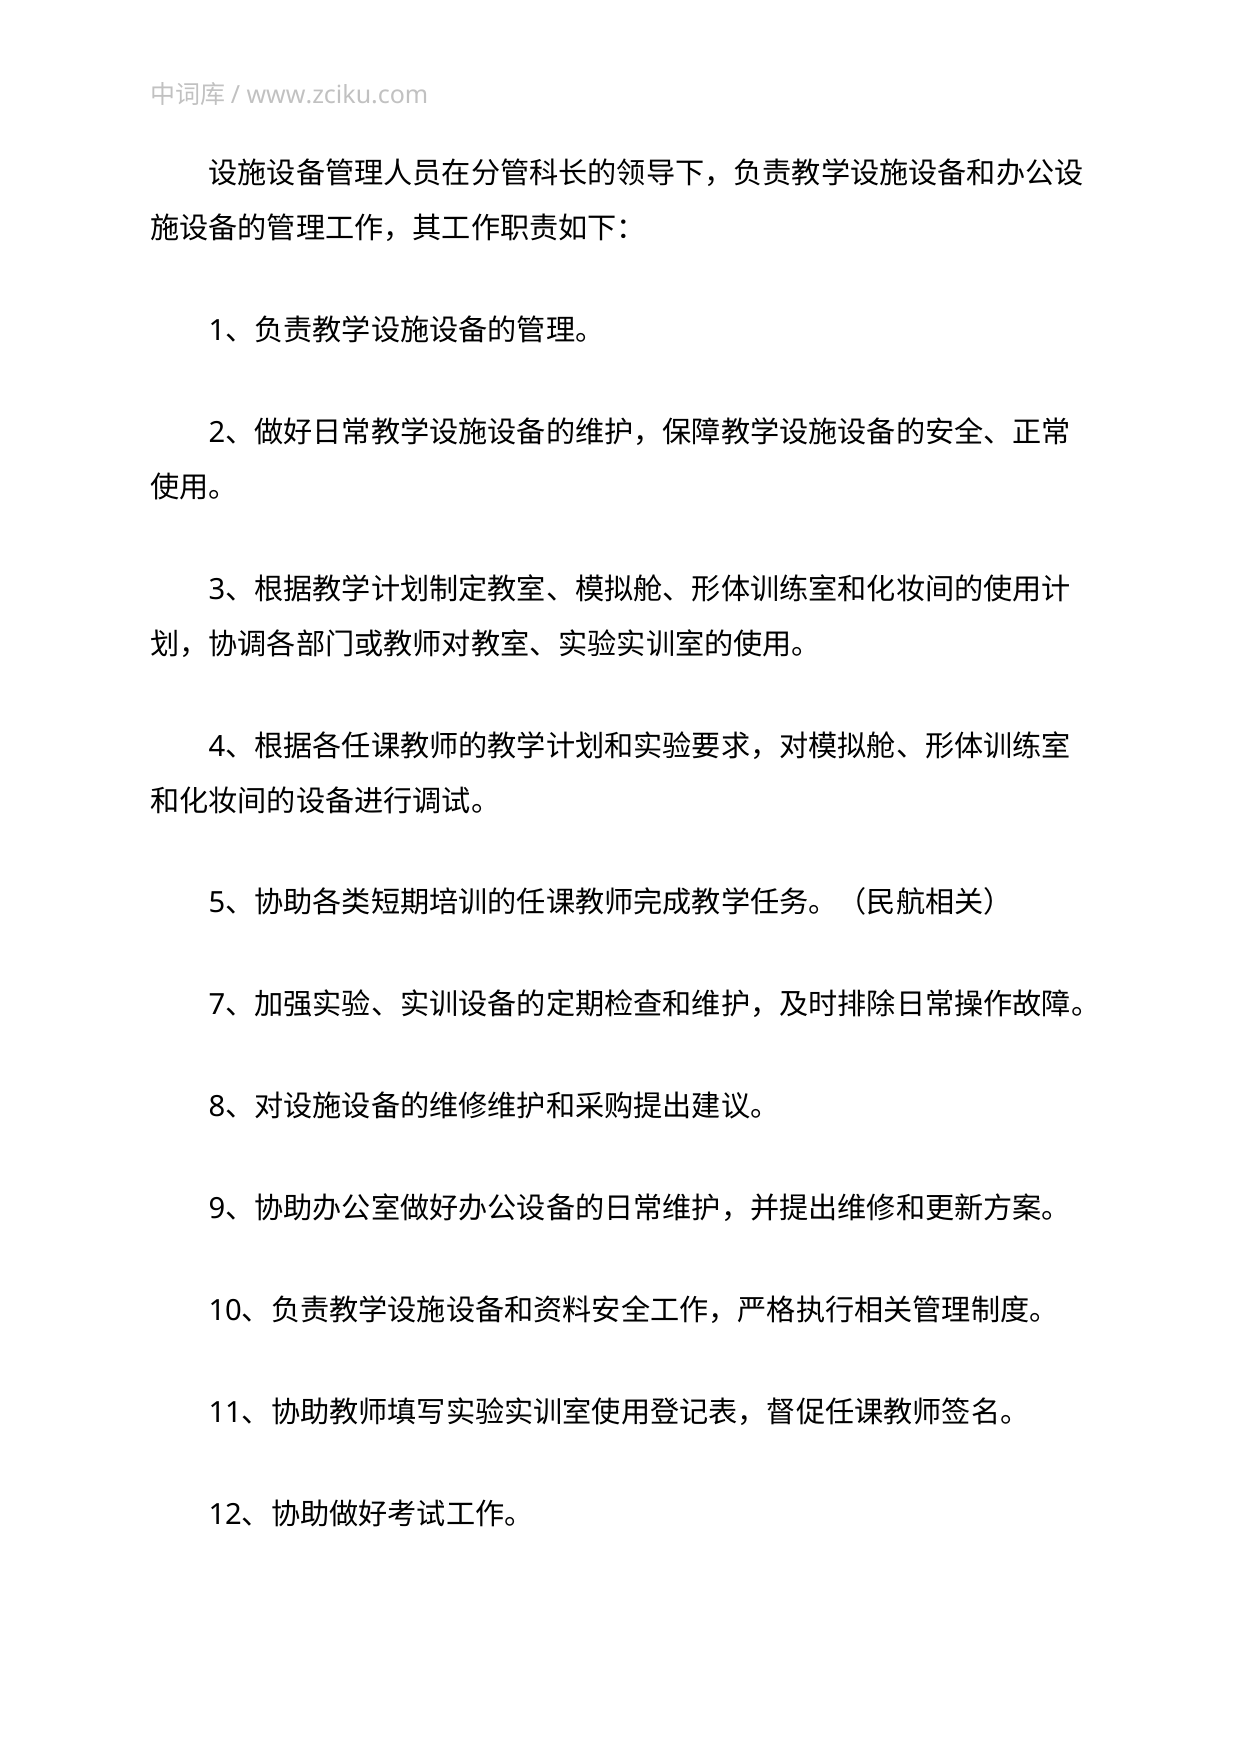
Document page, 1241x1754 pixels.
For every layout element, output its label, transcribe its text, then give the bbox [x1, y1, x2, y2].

text 11、协助教师填写实验实训室使用登记表，督促任课教师签名。 [150, 1389, 1090, 1431]
text 1、负责教学设施设备的管理。 [150, 307, 1090, 349]
text 2、做好日常教学设施设备的维护，保障教学设施设备的安全、正常使用。 [150, 409, 1090, 506]
text 10、负责教学设施设备和资料安全工作，严格执行相关管理制度。 [150, 1287, 1090, 1329]
text 7、加强实验、实训设备的定期检查和维护，及时排除日常操作故障。 [150, 981, 1090, 1023]
text 8、对设施设备的维修维护和采购提出建议。 [150, 1083, 1090, 1125]
text 4、根据各任课教师的教学计划和实验要求，对模拟舱、形体训练室和化妆间的设备进行调试。 [150, 722, 1090, 819]
text 9、协助办公室做好办公设备的日常维护，并提出维修和更新方案。 [150, 1185, 1090, 1227]
text 12、协助做好考试工作。 [150, 1491, 1090, 1533]
text 5、协助各类短期培训的任课教师完成教学任务。（民航相关） [150, 879, 1090, 921]
text 设施设备管理人员在分管科长的领导下，负责教学设施设备和办公设施设备的管理工作，其工作职责如下： [150, 150, 1090, 247]
text 3、根据教学计划制定教室、模拟舱、形体训练室和化妆间的使用计划，协调各部门或教师对教室、实验实训室的使用。 [150, 565, 1090, 663]
